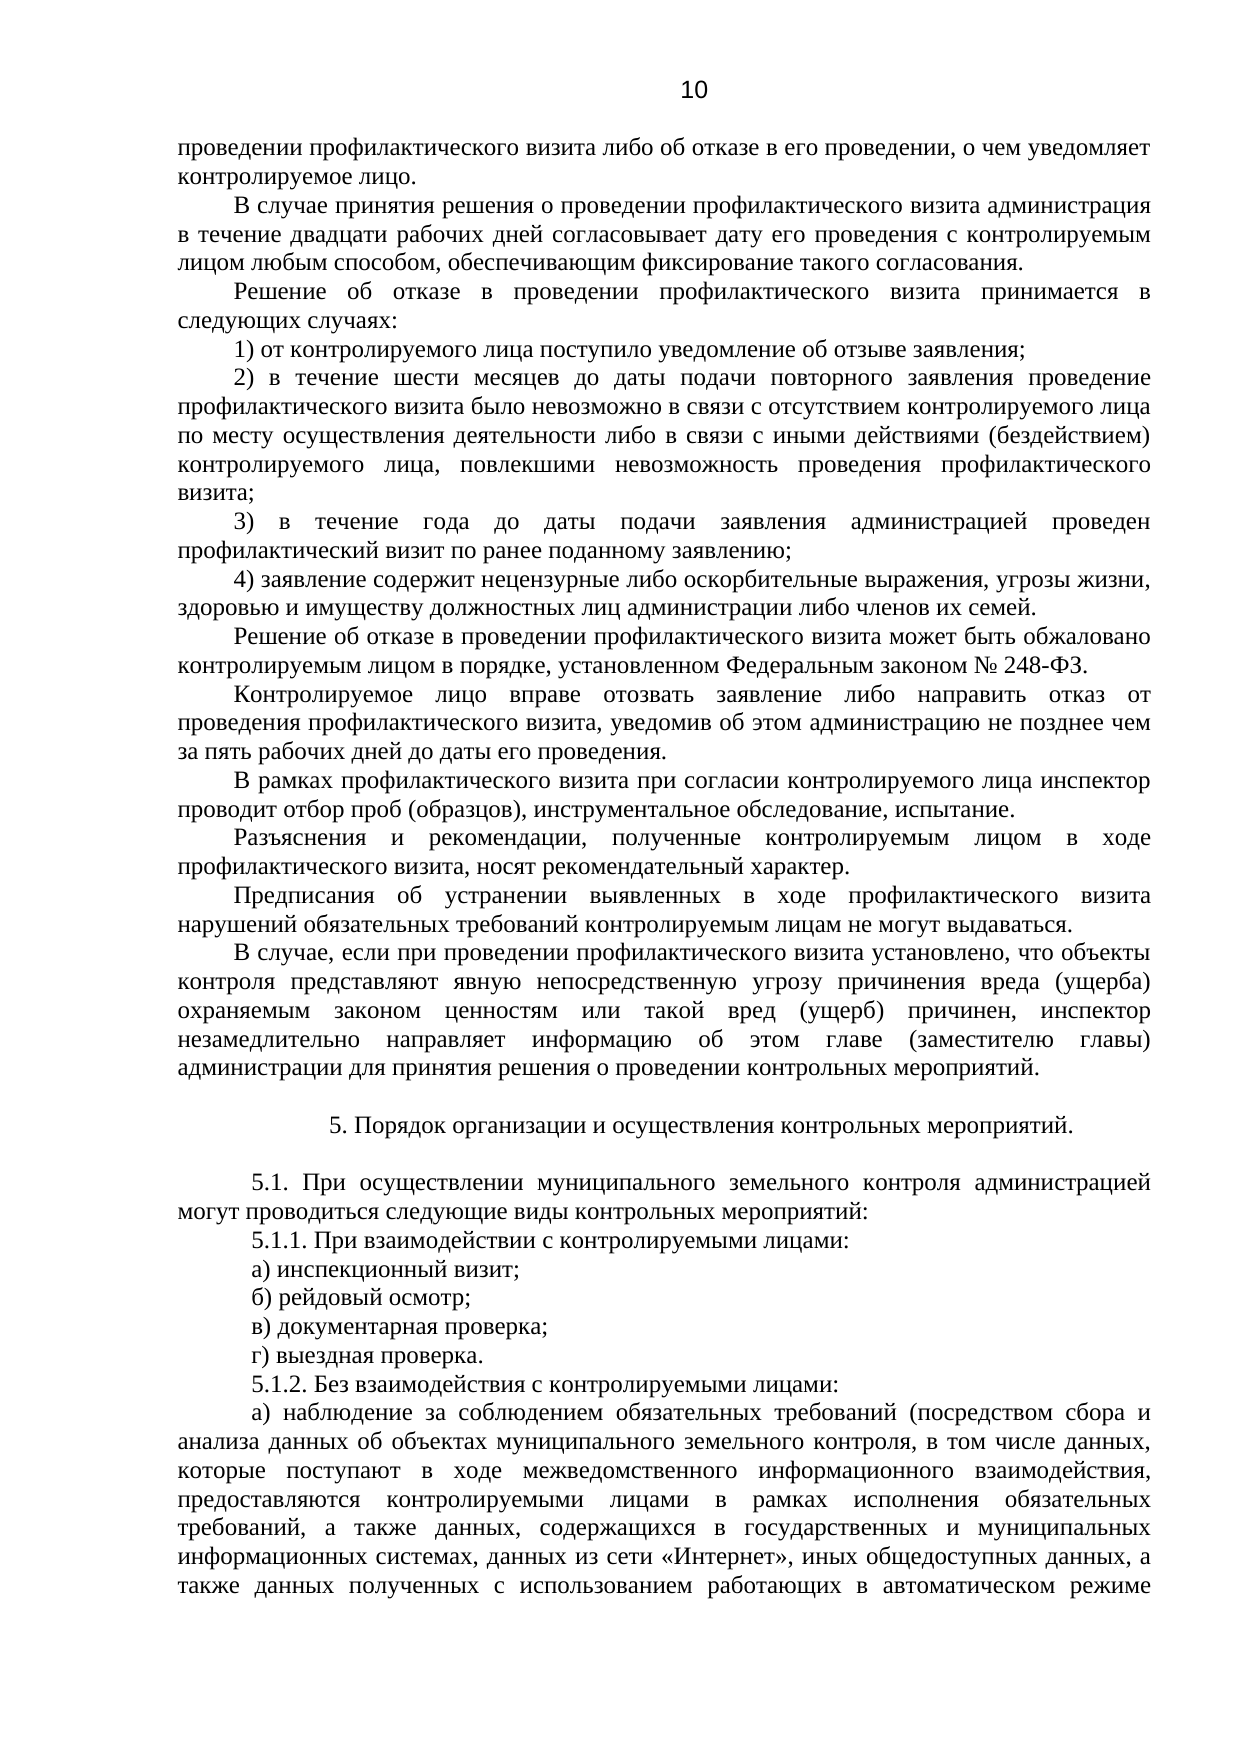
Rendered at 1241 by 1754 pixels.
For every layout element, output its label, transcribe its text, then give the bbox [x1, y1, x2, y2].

text Решение об отказе в проведении профилактического визита принимается в следующих случаях: [177, 276, 1152, 334]
text Контролируемое лицо вправе отозвать заявление либо направить отказ от проведения профилактического визита, уведомив об этом администрацию не позднее чем за пять рабочих дней до даты его проведения. [177, 679, 1152, 765]
text 1) от контролируемого лица поступило уведомление об отзыве заявления; [177, 334, 1152, 362]
text Решение об отказе в проведении профилактического визита может быть обжаловано контролируемым лицом в порядке, установленном Федеральным законом № 248-ФЗ. [177, 621, 1152, 679]
text Разъяснения и рекомендации, полученные контролируемым лицом в ходе профилактического визита, носят рекомендательный характер. [177, 822, 1152, 880]
text 3) в течение года до даты подачи заявления администрацией проведен профилактический визит по ранее поданному заявлению; [177, 506, 1152, 564]
text 5.1.1. При взаимодействии с контролируемыми лицами: [177, 1225, 1152, 1254]
text 5.1. При осуществлении муниципального земельного контроля администрацией могут проводиться следующие виды контрольных мероприятий: [177, 1167, 1152, 1225]
text а) инспекционный визит; [177, 1254, 1152, 1282]
text 5.1.2. Без взаимодействия с контролируемыми лицами: [177, 1369, 1152, 1397]
text 4) заявление содержит нецензурные либо оскорбительные выражения, угрозы жизни, здоровью и имуществу должностных лиц администрации либо членов их семей. [177, 564, 1152, 621]
text г) выездная проверка. [177, 1340, 1152, 1369]
text В рамках профилактического визита при согласии контролируемого лица инспектор проводит отбор проб (образцов), инструментальное обследование, испытание. [177, 765, 1152, 822]
text б) рейдовый осмотр; [177, 1282, 1152, 1311]
text 5. Порядок организации и осуществления контрольных мероприятий. [177, 1110, 1152, 1139]
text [177, 132, 1152, 190]
text В случае, если при проведении профилактического визита установлено, что объекты контроля представляют явную непосредственную угрозу причинения вреда (ущерба) охраняемым законом ценностям или такой вред (ущерб) причинен, инспектор незамедлительно направляет информацию об этом главе (заместителю главы) администрации для принятия решения о проведении контрольных мероприятий. [177, 937, 1152, 1081]
text 2) в течение шести месяцев до даты подачи повторного заявления проведение профилактического визита было невозможно в связи с отсутствием контролируемого лица по месту осуществления деятельности либо в связи с иными действиями (бездействием) контролируемого лица, повлекшими невозможность проведения профилактического визита; [177, 362, 1152, 506]
text Предписания об устранении выявленных в ходе профилактического визита нарушений обязательных требований контролируемым лицам не могут выдаваться. [177, 880, 1152, 937]
text в) документарная проверка; [177, 1311, 1152, 1340]
text В случае принятия решения о проведении профилактического визита администрация в течение двадцати рабочих дней согласовывает дату его проведения с контролируемым лицом любым способом, обеспечивающим фиксирование такого согласования. [177, 190, 1152, 276]
